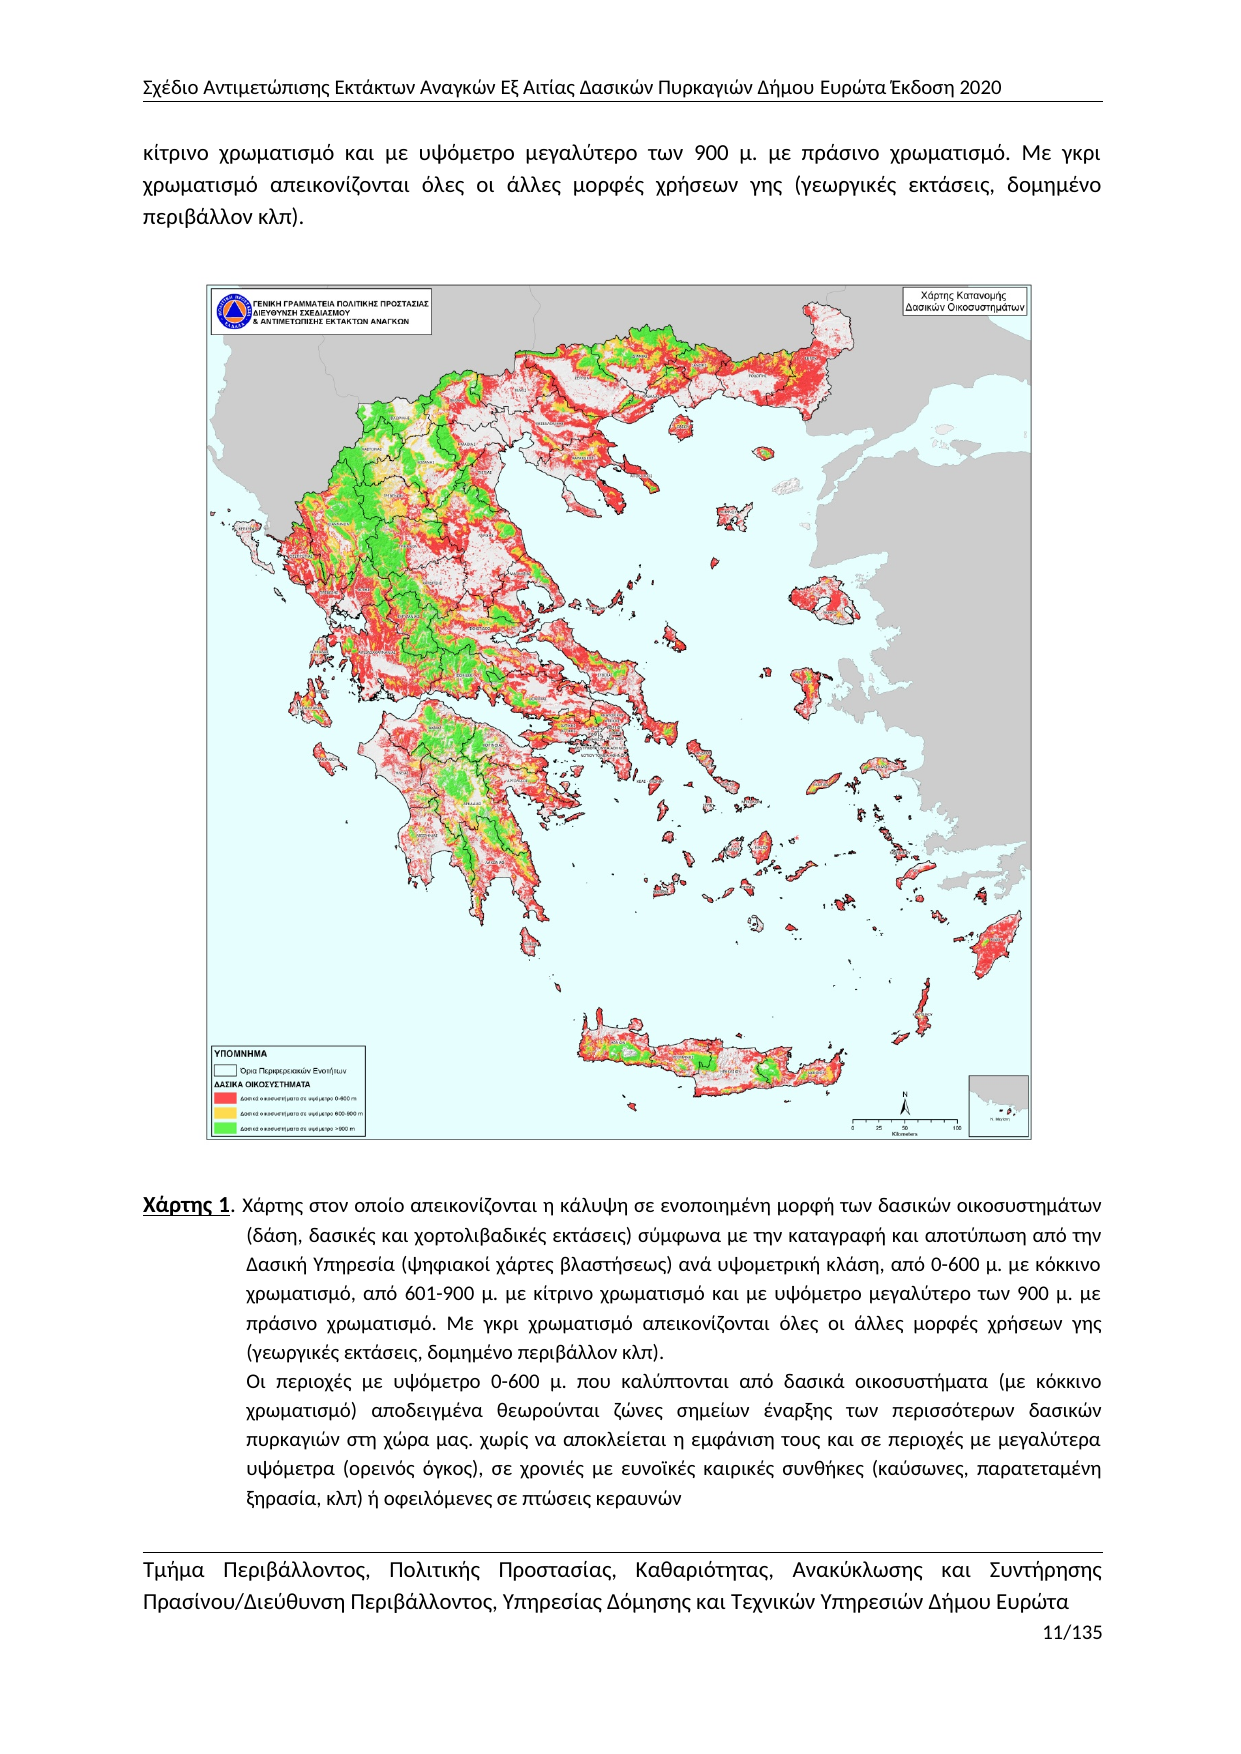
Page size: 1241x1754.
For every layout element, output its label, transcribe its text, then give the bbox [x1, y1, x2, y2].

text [143, 138, 1103, 230]
text Οι περιοχές με υψόμετρο 0-600 μ. που καλύπτονται από δασικά οικοσυστήματα (με κόκκινο χρωματισμό) αποδειγμένα θεωρούνται ζώνες σημείων έναρξης των περισσότερων δασικών πυρκαγιών στη χώρα μας. χωρίς να αποκλείεται η εμφάνιση τους και σε περιοχές με μεγαλύτερα υψόμετρα (ορεινός όγκος), σε χρονιές με ευνοϊκές καιρικές συνθήκες (καύσωνες, παρατεταμένη ξηρασία, κλπ) ή οφειλόμενες σε πτώσεις κεραυνών [246, 1368, 1103, 1510]
text Χάρτης 1. Χάρτης στον οποίο απεικονίζονται η κάλυψη σε ενοποιημένη μορφή των δασικών οικοσυστημάτων (δάση, δασικές και χορτολιβαδικές εκτάσεις) σύμφωνα με την καταγραφή και αποτύπωση από την Δασική Υπηρεσία (ψηφιακοί χάρτες βλαστήσεως) ανά υψομετρική κλάση, από 0-600 μ. με κόκκινο χρωματισμό, από 601-900 μ. με κίτρινο χρωματισμό και με υψόμετρο μεγαλύτερο των 900 μ. με πράσινο χρωματισμό. Με γκρι χρωματισμό απεικονίζονται όλες οι άλλες μορφές χρήσεων γης (γεωργικές εκτάσεις, δομημένο περιβάλλον κλπ). [143, 1191, 1103, 1364]
picture [187, 266, 1046, 1155]
